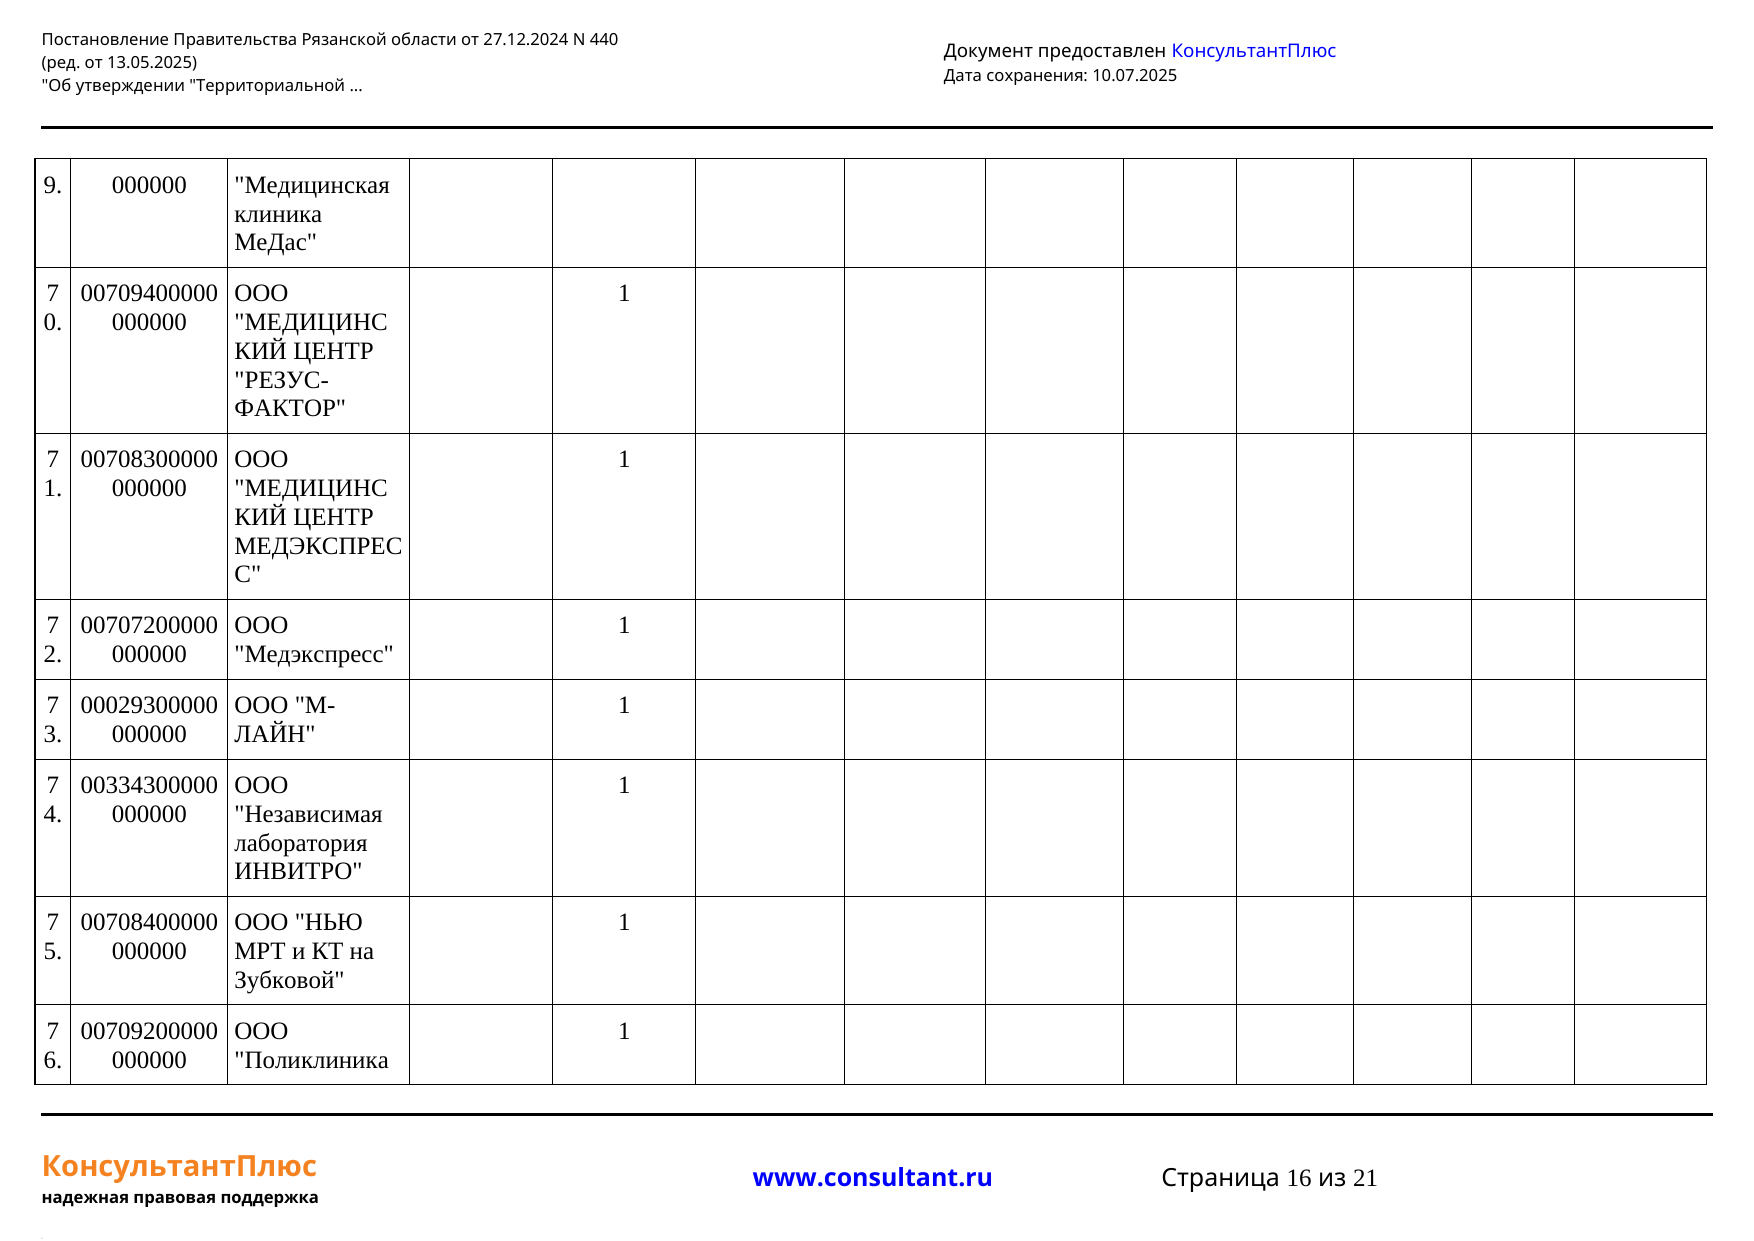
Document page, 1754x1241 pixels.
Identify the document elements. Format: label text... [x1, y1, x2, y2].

table_cell [1237, 434, 1353, 599]
table_cell [1472, 1005, 1574, 1084]
table_cell 71. [36, 434, 70, 599]
table_cell [410, 680, 552, 758]
table_cell ООО "НЬЮ МРТ и КТ на Зубковой" [228, 897, 409, 1004]
table_cell 75. [36, 897, 70, 1004]
table_cell 72. [36, 600, 70, 679]
table_cell [845, 680, 985, 758]
table_cell [696, 1005, 844, 1084]
table_cell [696, 760, 844, 896]
table_cell [1575, 434, 1706, 599]
table_cell ООО "МЕДИЦИНСКИЙ ЦЕНТР МЕДЭКСПРЕСС" [228, 434, 409, 599]
table_cell 76. [36, 1005, 70, 1084]
table_cell [1575, 680, 1706, 758]
table_cell [1472, 434, 1574, 599]
table_cell [1472, 600, 1574, 679]
table_cell [696, 159, 844, 267]
table_cell [1575, 268, 1706, 433]
table_cell [986, 680, 1123, 758]
table_cell [696, 268, 844, 433]
table_cell [410, 268, 552, 433]
table_cell ООО "Независимая лаборатория ИНВИТРО" [228, 760, 409, 896]
table_cell [845, 1005, 985, 1084]
table_cell [1354, 760, 1471, 896]
table_cell 69. [36, 159, 70, 267]
table_cell [1124, 760, 1236, 896]
table_cell 1 [553, 760, 695, 896]
table_cell 00707200000000000 [71, 600, 227, 679]
table_cell ООО "М-ЛАЙН" [228, 680, 409, 758]
table_cell [1237, 680, 1353, 758]
table_cell 00334300000000000 [71, 760, 227, 896]
table_cell [410, 897, 552, 1004]
table_cell [1472, 760, 1574, 896]
table_cell [1472, 159, 1574, 267]
table_cell 00029300000000000 [71, 680, 227, 758]
table_cell [1237, 159, 1353, 267]
table_cell 01256400000000000 [71, 159, 227, 267]
table_cell [696, 434, 844, 599]
table_cell [1124, 600, 1236, 679]
table_cell [1354, 268, 1471, 433]
table_cell [986, 600, 1123, 679]
table_cell [1354, 434, 1471, 599]
table_cell [1237, 268, 1353, 433]
table_cell [845, 159, 985, 267]
table_cell [696, 600, 844, 679]
table_cell [986, 760, 1123, 896]
table_cell [845, 600, 985, 679]
table_cell [1124, 897, 1236, 1004]
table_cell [228, 1005, 409, 1084]
table_cell 00709200000000000 [71, 1005, 227, 1084]
table_cell 00708400000000000 [71, 897, 227, 1004]
table_cell [1472, 680, 1574, 758]
table_cell [1237, 897, 1353, 1004]
table_cell [986, 268, 1123, 433]
table_cell 00708300000000000 [71, 434, 227, 599]
table_cell 1 [553, 268, 695, 433]
table_cell [1124, 680, 1236, 758]
table_cell 70. [36, 268, 70, 433]
table_cell ООО "МЕДИЦИНСКИЙ ЦЕНТР "РЕЗУС-ФАКТОР" [228, 268, 409, 433]
table_cell 1 [553, 600, 695, 679]
table_cell [1354, 159, 1471, 267]
table_cell [410, 434, 552, 599]
table_cell [1575, 760, 1706, 896]
table_cell [845, 434, 985, 599]
table_cell 1 [553, 159, 695, 267]
table_cell [1575, 897, 1706, 1004]
table_cell [1575, 600, 1706, 679]
table_cell [1124, 434, 1236, 599]
table_cell [845, 897, 985, 1004]
table_cell 00709400000000000 [71, 268, 227, 433]
table_cell [1237, 760, 1353, 896]
table_cell [1354, 897, 1471, 1004]
table_cell [1237, 1005, 1353, 1084]
table_cell [410, 760, 552, 896]
table_cell [1354, 680, 1471, 758]
table_cell 1 [553, 434, 695, 599]
table_cell [1575, 159, 1706, 267]
table_cell [696, 897, 844, 1004]
table_cell [1237, 600, 1353, 679]
table_cell [1124, 159, 1236, 267]
table_cell 1 [553, 1005, 695, 1084]
table_cell [410, 1005, 552, 1084]
table_cell [410, 600, 552, 679]
table_cell [1354, 600, 1471, 679]
table_cell [986, 434, 1123, 599]
table_cell [986, 897, 1123, 1004]
table_cell [1575, 1005, 1706, 1084]
table_cell [845, 268, 985, 433]
table_cell ООО "Медэкспресс" [228, 600, 409, 679]
table_cell [986, 1005, 1123, 1084]
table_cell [228, 159, 409, 267]
table_cell [696, 680, 844, 758]
table_cell 74. [36, 760, 70, 896]
table_cell [1472, 268, 1574, 433]
table_cell [410, 159, 552, 267]
table_cell 73. [36, 680, 70, 758]
table_cell [986, 159, 1123, 267]
table_cell [1124, 268, 1236, 433]
table_cell [1354, 1005, 1471, 1084]
table_cell [1124, 1005, 1236, 1084]
table_cell [1472, 897, 1574, 1004]
table_cell 1 [553, 897, 695, 1004]
table_cell [845, 760, 985, 896]
table_cell 1 [553, 680, 695, 758]
